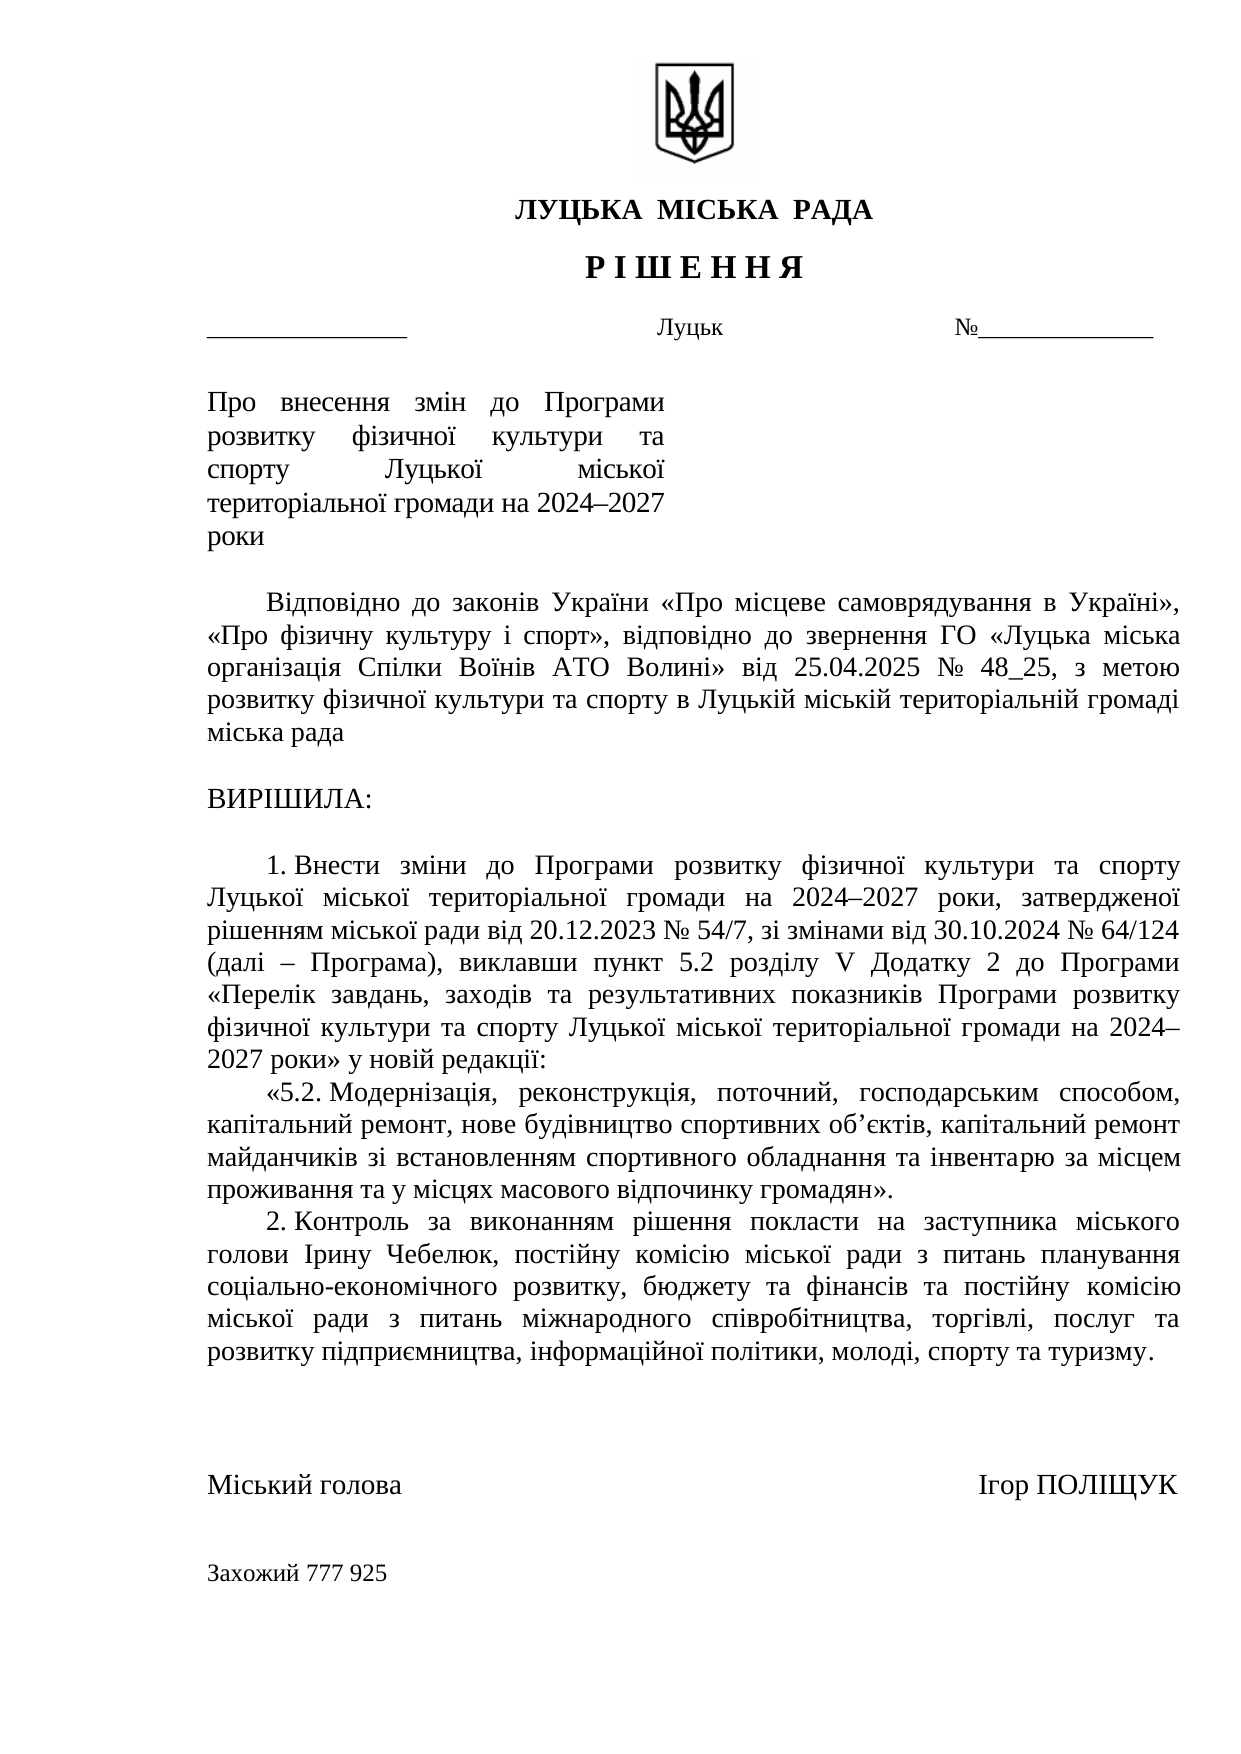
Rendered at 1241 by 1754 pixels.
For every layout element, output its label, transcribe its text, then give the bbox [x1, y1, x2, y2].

text Відповідно до законів України «Про місцеве самоврядування в Україні», «Про фізичну культуру і спорт», відповідно до звернення ГО «Луцька міська організація Спілки Воїнів АТО Волині» від 25.04.2025 № 48_25, з метою розвитку фізичної культури та спорту в Луцькій міській територіальній громаді міська рада [207, 585, 1181, 747]
list Контроль за виконанням рішення покласти на заступника міського голови Ірину Чебелюк, постійну комісію міської ради з питань планування соціально-економічного розвитку, бюджету та фінансів та постійну комісію міської ради з питань міжнародного співробітництва, торгівлі, послуг та розвитку підприємництва, інформаційної політики, молоді, спорту та туризму. [207, 1204, 1181, 1366]
text Захожий 777 925 [207, 1558, 1181, 1587]
text ________________ Луцьк №______________ [207, 312, 1181, 341]
text Про внесення змін до Програми розвитку фізичної культури та спорту Луцької міської територіальної громади на 2024–2027 роки [207, 384, 664, 552]
text ВИРІШИЛА: [207, 781, 1181, 814]
subtitle ЛУЦЬКА МІСЬКА РАДА [207, 192, 1181, 226]
subtitle Р І Ш Е Н Н Я [207, 248, 1181, 286]
text «5.2. Модернізація, реконструкція, поточний, господарським способом, капітальний ремонт, нове будівництво спортивних об’єктів, капітальний ремонт майданчиків зі встановленням спортивного обладнання та інвентарю за місцем проживання та у місцях масового відпочинку громадян». [207, 1075, 1181, 1204]
list Внести зміни до Програми розвитку фізичної культури та спорту Луцької міської територіальної громади на 2024–2027 роки, затвердженої рішенням міської ради від 20.12.2023 № 54/7, зі змінами від 30.10.2024 № 64/124 (далі – Програма), виклавши пункт 5.2 розділу V Додатку 2 до Програми «Перелік завдань, заходів та результативних показників Програми розвитку фізичної культури та спорту Луцької міської територіальної громади на 2024–2027 роки» у новій редакції: [207, 848, 1181, 1075]
text Міський голова Ігор ПОЛІЩУК [207, 1467, 1181, 1501]
